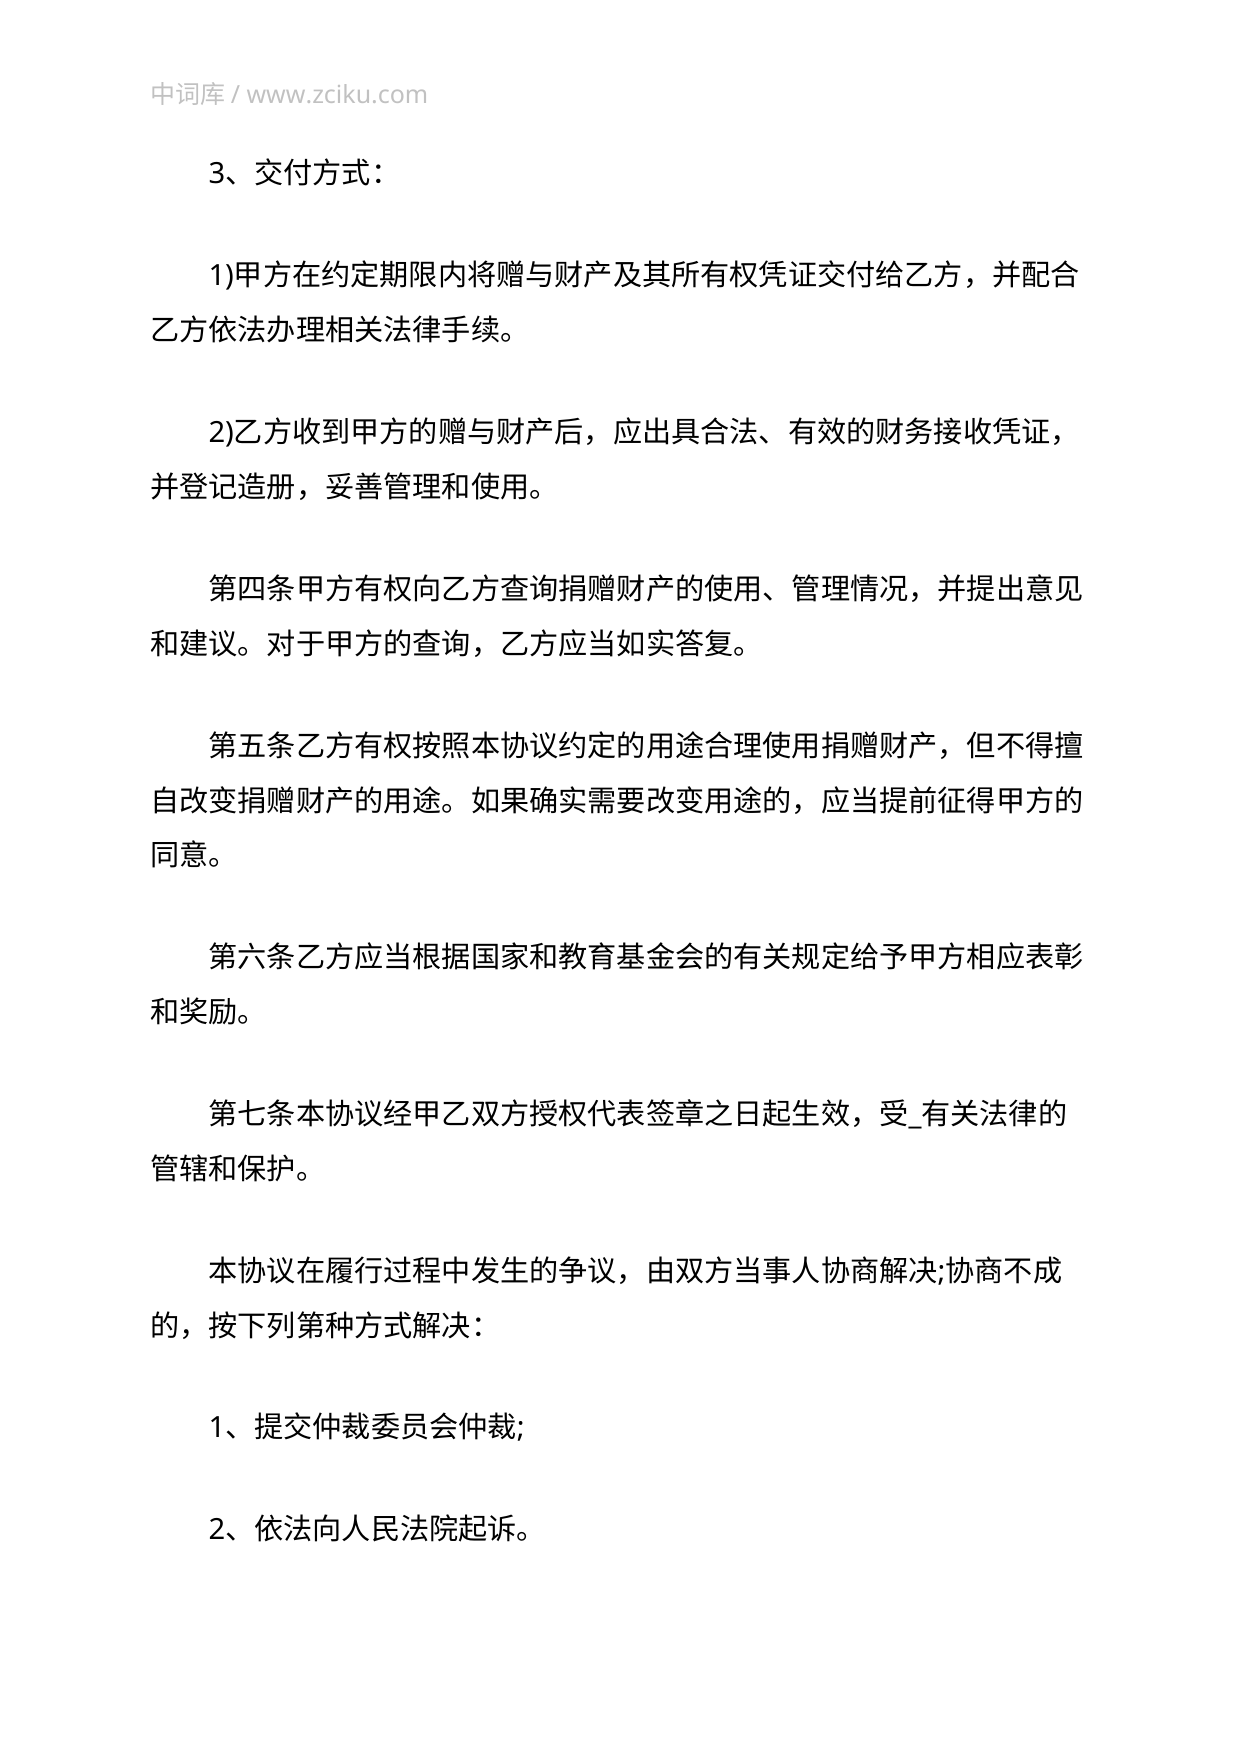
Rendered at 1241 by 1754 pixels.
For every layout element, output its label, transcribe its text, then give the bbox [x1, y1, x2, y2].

text 1)甲方在约定期限内将赠与财产及其所有权凭证交付给乙方，并配合乙方依法办理相关法律手续。 [150, 252, 1090, 349]
text 3、交付方式： [150, 150, 1090, 192]
text 第七条本协议经甲乙双方授权代表签章之日起生效，受_有关法律的管辖和保护。 [150, 1090, 1090, 1188]
text 本协议在履行过程中发生的争议，由双方当事人协商解决;协商不成的，按下列第种方式解决： [150, 1247, 1090, 1344]
text 第六条乙方应当根据国家和教育基金会的有关规定给予甲方相应表彰和奖励。 [150, 934, 1090, 1031]
text 第四条甲方有权向乙方查询捐赠财产的使用、管理情况，并提出意见和建议。对于甲方的查询，乙方应当如实答复。 [150, 566, 1090, 663]
text 1、提交仲裁委员会仲裁; [150, 1404, 1090, 1446]
text 2)乙方收到甲方的赠与财产后，应出具合法、有效的财务接收凭证，并登记造册，妥善管理和使用。 [150, 409, 1090, 506]
text 第五条乙方有权按照本协议约定的用途合理使用捐赠财产，但不得擅自改变捐赠财产的用途。如果确实需要改变用途的，应当提前征得甲方的同意。 [150, 722, 1090, 874]
text 2、依法向人民法院起诉。 [150, 1506, 1090, 1548]
